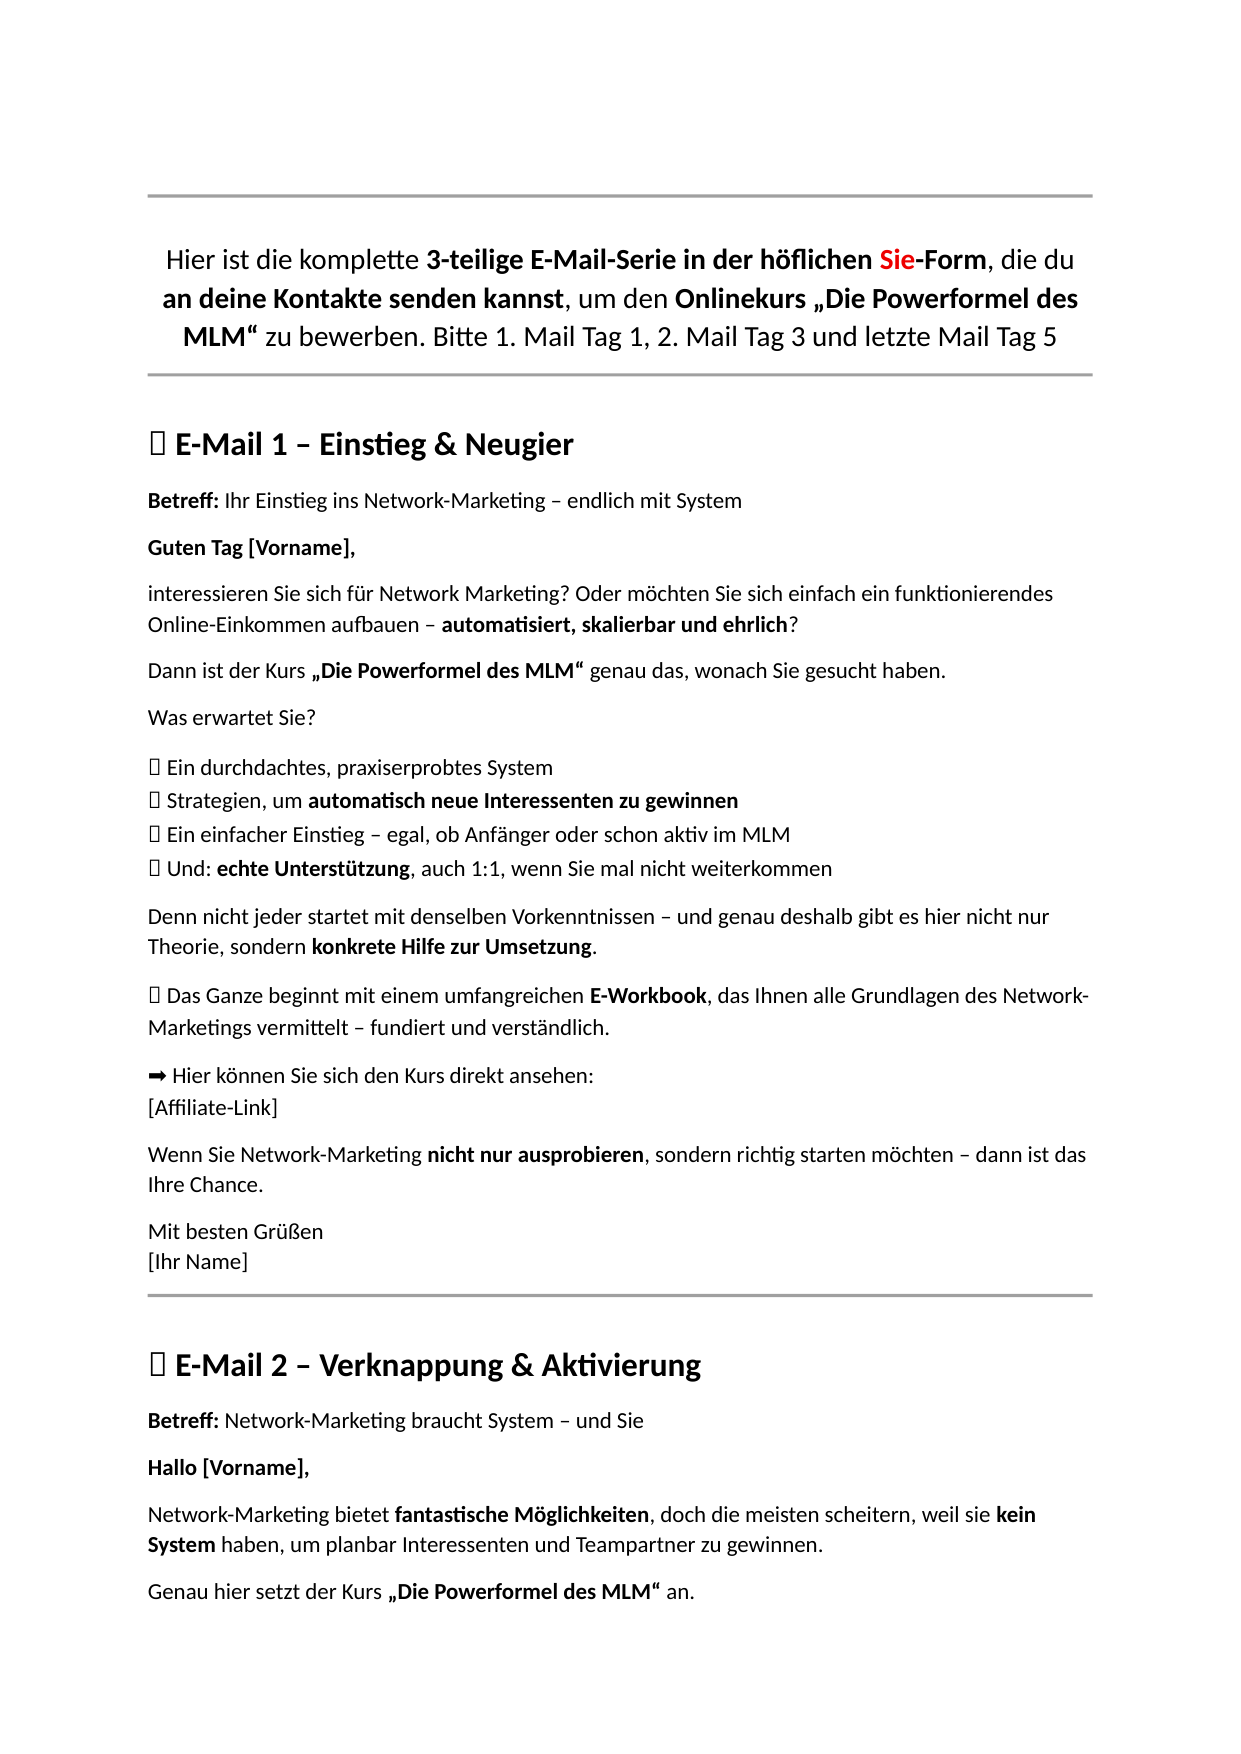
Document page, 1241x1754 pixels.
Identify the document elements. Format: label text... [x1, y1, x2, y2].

text Mit besten Grüßen [Ihr Name] [148, 1217, 1093, 1275]
text Was erwartet Sie? [148, 703, 1093, 732]
text 📘 Das Ganze beginnt mit einem umfangreichen E-Workbook, das Ihnen alle Grundlagen des Network-Marketings vermittelt – fundiert und verständlich. [148, 979, 1093, 1041]
text ✅ Ein durchdachtes, praxiserprobtes System ✅ Strategien, um automatisch neue Interessenten zu gewinnen ✅ Ein einfacher Einstieg – egal, ob Anfänger oder schon aktiv im MLM ✅ Und: echte Unterstützung, auch 1:1, wenn Sie mal nicht weiterkommen [148, 750, 1093, 883]
text 📧 E-Mail 2 – Verknappung & Aktivierung [148, 1341, 1093, 1386]
text Betreff: Network-Marketing braucht System – und Sie [148, 1406, 1093, 1434]
text Dann ist der Kurs „Die Powerformel des MLM“ genau das, wonach Sie gesucht haben. [148, 657, 1093, 685]
text Hier ist die komplette 3-teilige E-Mail-Serie in der höflichen Sie-Form, die du an deine Kontakte senden kannst, um den Onlinekurs „Die Powerformel des MLM“ zu bewerben. Bitte 1. Mail Tag 1, 2. Mail Tag 3 und letzte Mail Tag 5 [148, 241, 1093, 354]
text Genau hier setzt der Kurs „Die Powerformel des MLM“ an. [148, 1577, 1093, 1605]
text Denn nicht jeder startet mit denselben Vorkenntnissen – und genau deshalb gibt es hier nicht nur Theorie, sondern konkrete Hilfe zur Umsetzung. [148, 902, 1093, 960]
text Network-Marketing bietet fantastische Möglichkeiten, doch die meisten scheitern, weil sie kein System haben, um planbar Interessenten und Teampartner zu gewinnen. [148, 1500, 1093, 1558]
text Guten Tag [Vorname], [148, 533, 1093, 561]
text Wenn Sie Network-Marketing nicht nur ausprobieren, sondern richtig starten möchten – dann ist das Ihre Chance. [148, 1140, 1093, 1198]
text 📧 E-Mail 1 – Einstieg & Neugier [148, 420, 1093, 466]
text Betreff: Ihr Einstieg ins Network-Marketing – endlich mit System [148, 486, 1093, 514]
text ➡️ Hier können Sie sich den Kurs direkt ansehen: [Affiliate-Link] [148, 1059, 1093, 1121]
text Hallo [Vorname], [148, 1453, 1093, 1481]
text interessieren Sie sich für Network Marketing? Oder möchten Sie sich einfach ein funktionierendes Online-Einkommen aufbauen – automatisiert, skalierbar und ehrlich? [148, 579, 1093, 638]
